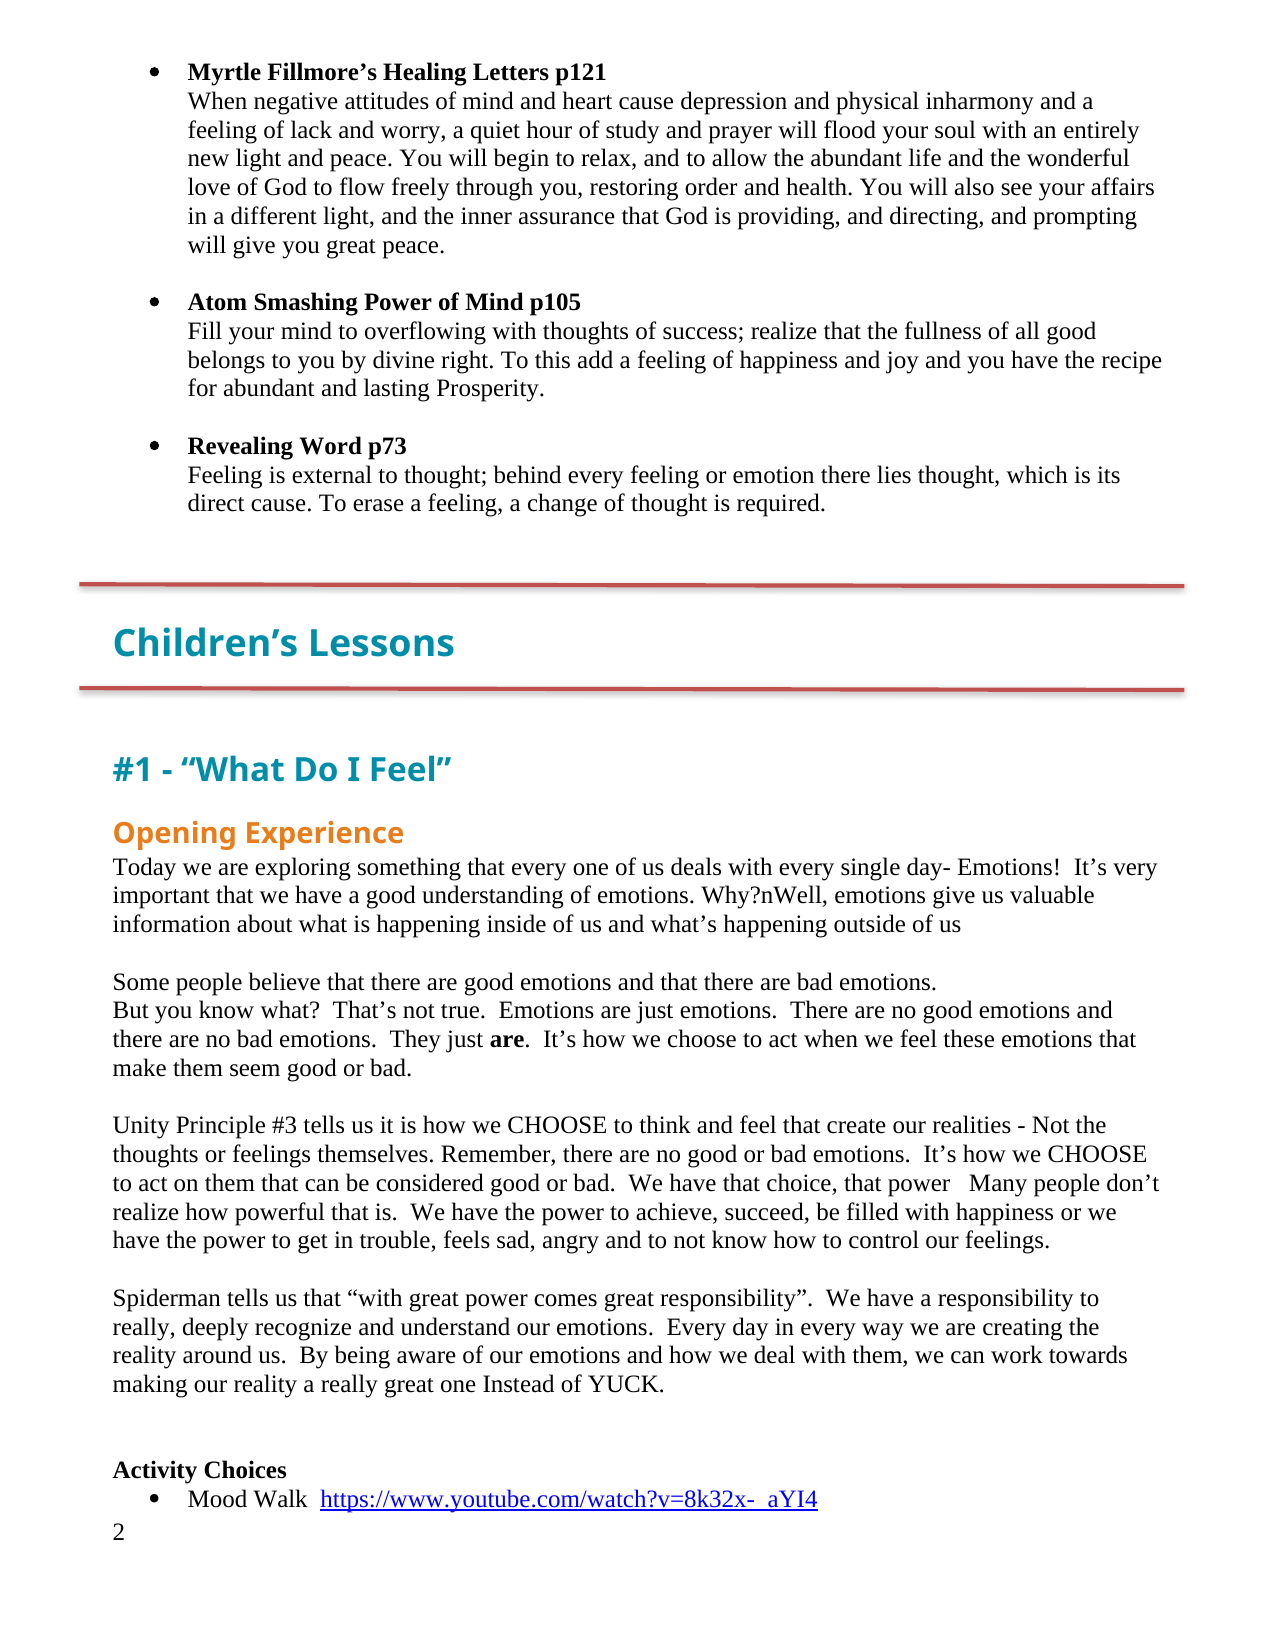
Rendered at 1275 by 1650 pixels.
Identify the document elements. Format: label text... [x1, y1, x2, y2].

list Myrtle Fillmore’s Healing Letters p121 [150, 57, 1162, 86]
list When negative attitudes of mind and heart cause depression and physical inharmony and a feeling of lack and worry, a quiet hour of study and prayer will flood your soul with an entirely new light and peace. You will begin to relax, and to allow the abundant life and the wonderful love of God to flow freely through you, restoring order and health. You will also see your affairs in a different light, and the inner assurance that God is providing, and directing, and prompting will give you great peace. [187, 86, 1162, 258]
list Mood Walk https://www.youtube.com/watch?v=8k32x-_aYI4 [150, 1484, 1162, 1513]
subtitle Opening Experience [112, 812, 1162, 852]
text Today we are exploring something that every one of us deals with every single day- Emotions! It’s very important that we have a good understanding of emotions. Why?nWell, emotions give us valuable information about what is happening inside of us and what’s happening outside of us [112, 852, 1162, 938]
text Some people believe that there are good emotions and that there are bad emotions. [112, 967, 1162, 995]
text Spiderman tells us that “with great power comes great responsibility”. We have a responsibility to really, deeply recognize and understand our emotions. Every day in every way we are creating the reality around us. By being aware of our emotions and how we deal with them, we can work towards making our reality a really great one Instead of YUCK. [112, 1283, 1162, 1398]
text Unity Principle #3 tells us it is how we CHOOSE to think and feel that create our realities - Not the thoughts or feelings themselves. Remember, there are no good or bad emotions. It’s how we CHOOSE to act on them that can be considered good or bad. We have that choice, that power Many people don’t realize how powerful that is. We have the power to achieve, succeed, be filled with happiness or we have the power to get in trouble, feels sad, angry and to not know how to control our feelings. [112, 1110, 1162, 1254]
subtitle #1 - “What Do I Feel” [112, 746, 1162, 791]
list Fill your mind to overflowing with thoughts of success; realize that the fullness of all good belongs to you by divine right. To this add a feeling of happiness and joy and you have the recipe for abundant and lasting Prosperity. [187, 316, 1162, 402]
subtitle Children’s Lessons [112, 616, 1162, 667]
list Revealing Word p73 [150, 431, 1162, 460]
list Feeling is external to thought; behind every feeling or emotion there lies thought, which is its direct cause. To erase a feeling, a change of thought is required. [187, 460, 1162, 517]
list Atom Smashing Power of Mind p105 [150, 287, 1162, 316]
text Activity Choices [112, 1455, 1162, 1484]
text But you know what? That’s not true. Emotions are just emotions. There are no good emotions and there are no bad emotions. They just are. It’s how we choose to act when we feel these emotions that make them seem good or bad. [112, 995, 1162, 1082]
